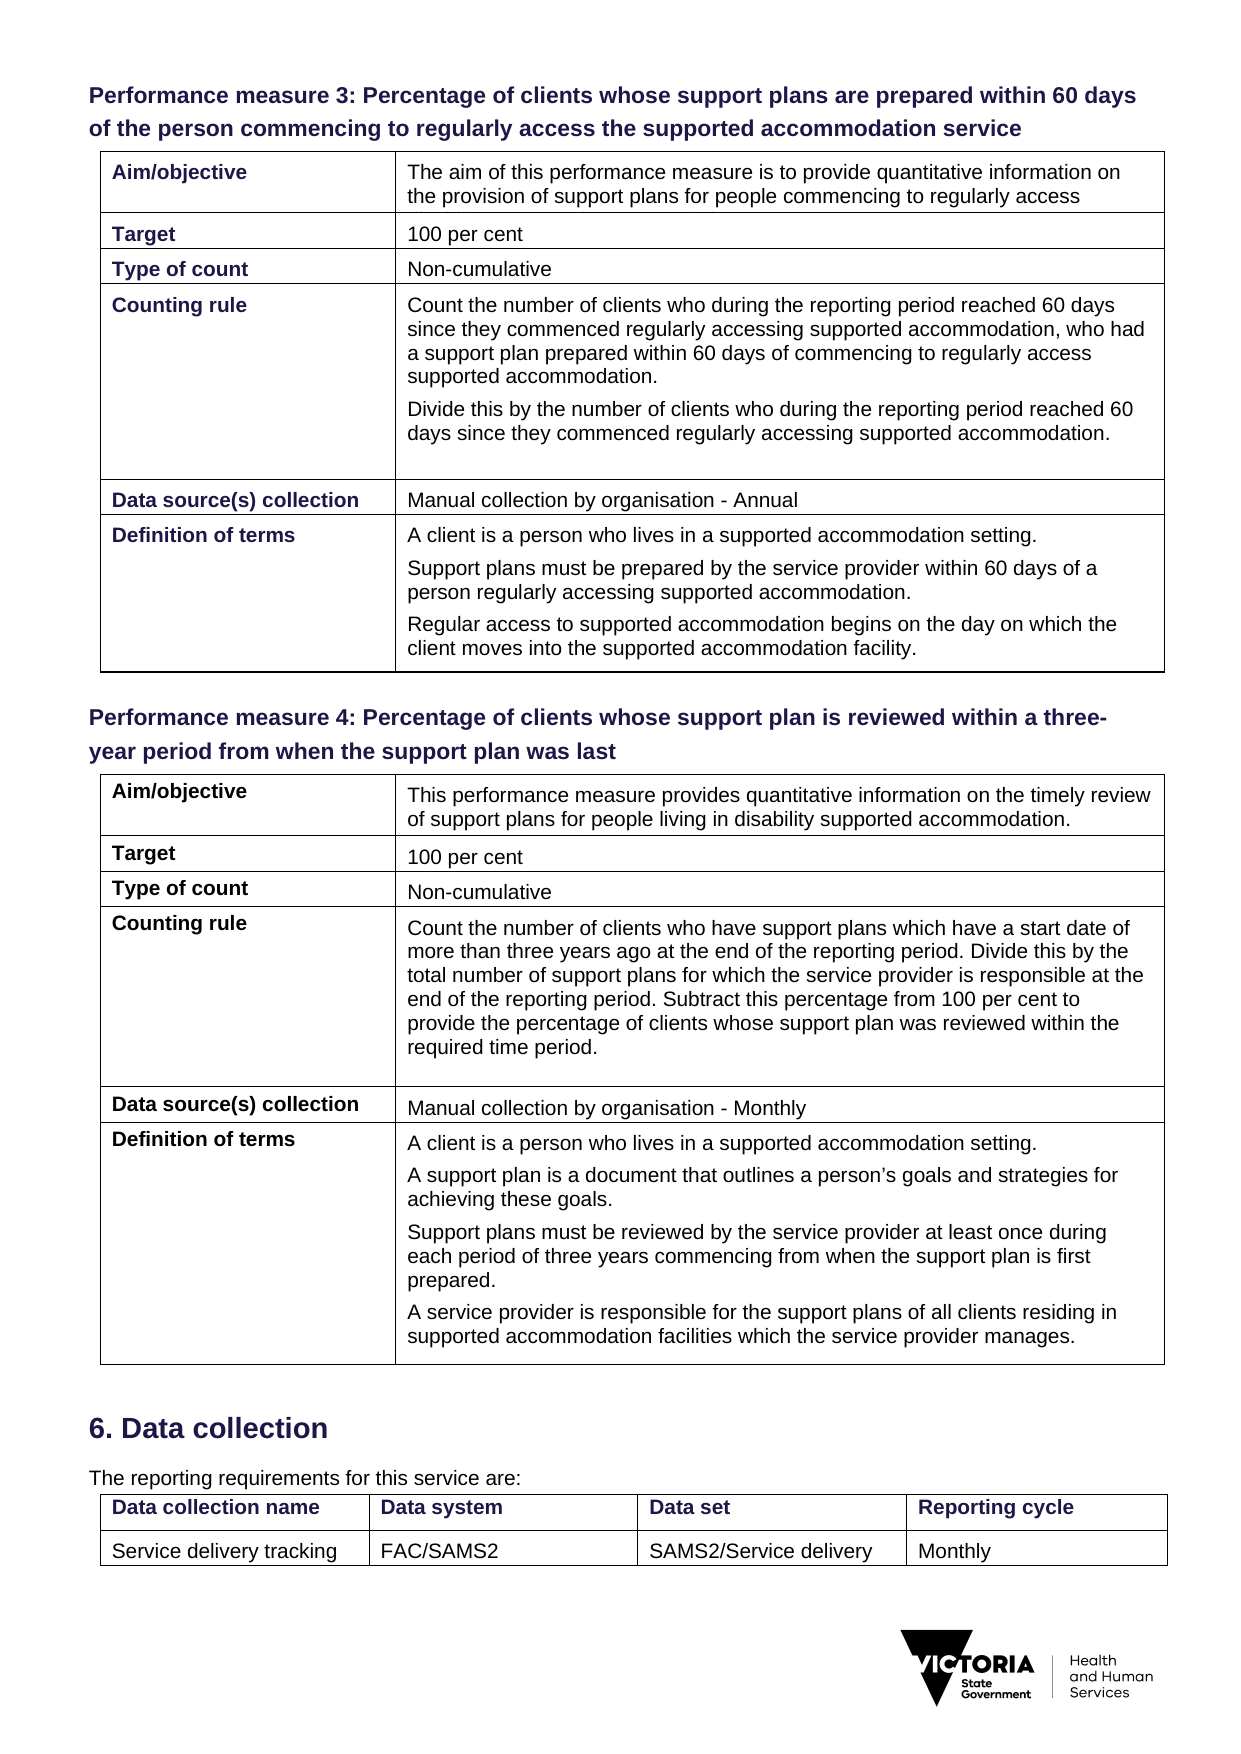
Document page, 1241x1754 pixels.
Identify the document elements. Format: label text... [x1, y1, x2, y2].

table_header Data collection name [101, 1495, 369, 1529]
table_cell Definition of terms [101, 515, 395, 671]
table_cell Monthly [907, 1531, 1167, 1565]
table_cell Target [101, 836, 395, 871]
table_cell A client is a person who lives in a supported accommodation setting. Support plans must be prepared by the service provider within 60 days of a person regularly accessing supported accommodation. Regular access to supported accommodation begins on the day on which the client moves into the supported accommodation facility. [396, 515, 1164, 671]
table_cell Count the number of clients who during the reporting period reached 60 days since they commenced regularly accessing supported accommodation, who had a support plan prepared within 60 days of commencing to regularly access supported accommodation. Divide this by the number of clients who during the reporting period reached 60 days since they commenced regularly accessing supported accommodation. [396, 284, 1164, 478]
table_cell Count the number of clients who have support plans which have a start date of more than three years ago at the end of the reporting period. Divide this by the total number of support plans for which the service provider is responsible at the end of the reporting period. Subtract this percentage from 100 per cent to provide the percentage of clients whose support plan was reviewed within the required time period. [396, 907, 1164, 1086]
subtitle Performance measure 3: Percentage of clients whose support plans are prepared within 60 days of the person commencing to regularly access the supported accommodation service [89, 75, 1152, 141]
subtitle Performance measure 4: Percentage of clients whose support plan is reviewed within a three-year period from when the support plan was last [89, 697, 1152, 764]
table_cell Service delivery tracking (SDT) [101, 1531, 369, 1565]
table_cell Definition of terms [101, 1123, 395, 1364]
table_header The aim of this performance measure is to provide quantitative information on the provision of support plans for people commencing to regularly access disability supported accommodation. [396, 152, 1164, 212]
table_header Aim/objective [101, 152, 395, 212]
text The reporting requirements for this service are: [89, 1465, 1152, 1489]
table_header Aim/objective [101, 775, 395, 835]
table_cell SAMS2/Service delivery tracking data set [638, 1531, 906, 1565]
table_cell Non-cumulative [396, 249, 1164, 283]
table_cell Data source(s) collection [101, 1087, 395, 1122]
table_header Data set [638, 1495, 906, 1529]
table_cell Manual collection by organisation - Monthly [396, 1087, 1164, 1122]
table_header Data system [370, 1495, 637, 1529]
table_cell 100 per cent [396, 836, 1164, 871]
table_cell Non-cumulative [396, 872, 1164, 906]
table_cell FAC/SAMS2 [370, 1531, 637, 1565]
table_cell A client is a person who lives in a supported accommodation setting. A support plan is a document that outlines a person’s goals and strategies for achieving these goals. Support plans must be reviewed by the service provider at least once during each period of three years commencing from when the support plan is first prepared. A service provider is responsible for the support plans of all clients residing in supported accommodation facilities which the service provider manages. [396, 1123, 1164, 1364]
subtitle 6. Data collection [89, 1399, 1152, 1444]
table_cell Type of count [101, 249, 395, 283]
table_cell Data source(s) collection [101, 480, 395, 514]
table_cell Counting rule [101, 284, 395, 478]
table_cell Type of count [101, 872, 395, 906]
table_cell Manual collection by organisation - Annual [396, 480, 1164, 514]
table_header Reporting cycle [907, 1495, 1167, 1529]
table_cell Target [101, 213, 395, 248]
table_header This performance measure provides quantitative information on the timely review of support plans for people living in disability supported accommodation. [396, 775, 1164, 835]
table_cell 100 per cent [396, 213, 1164, 248]
table_cell Counting rule [101, 907, 395, 1086]
picture [0, 1624, 1241, 1754]
